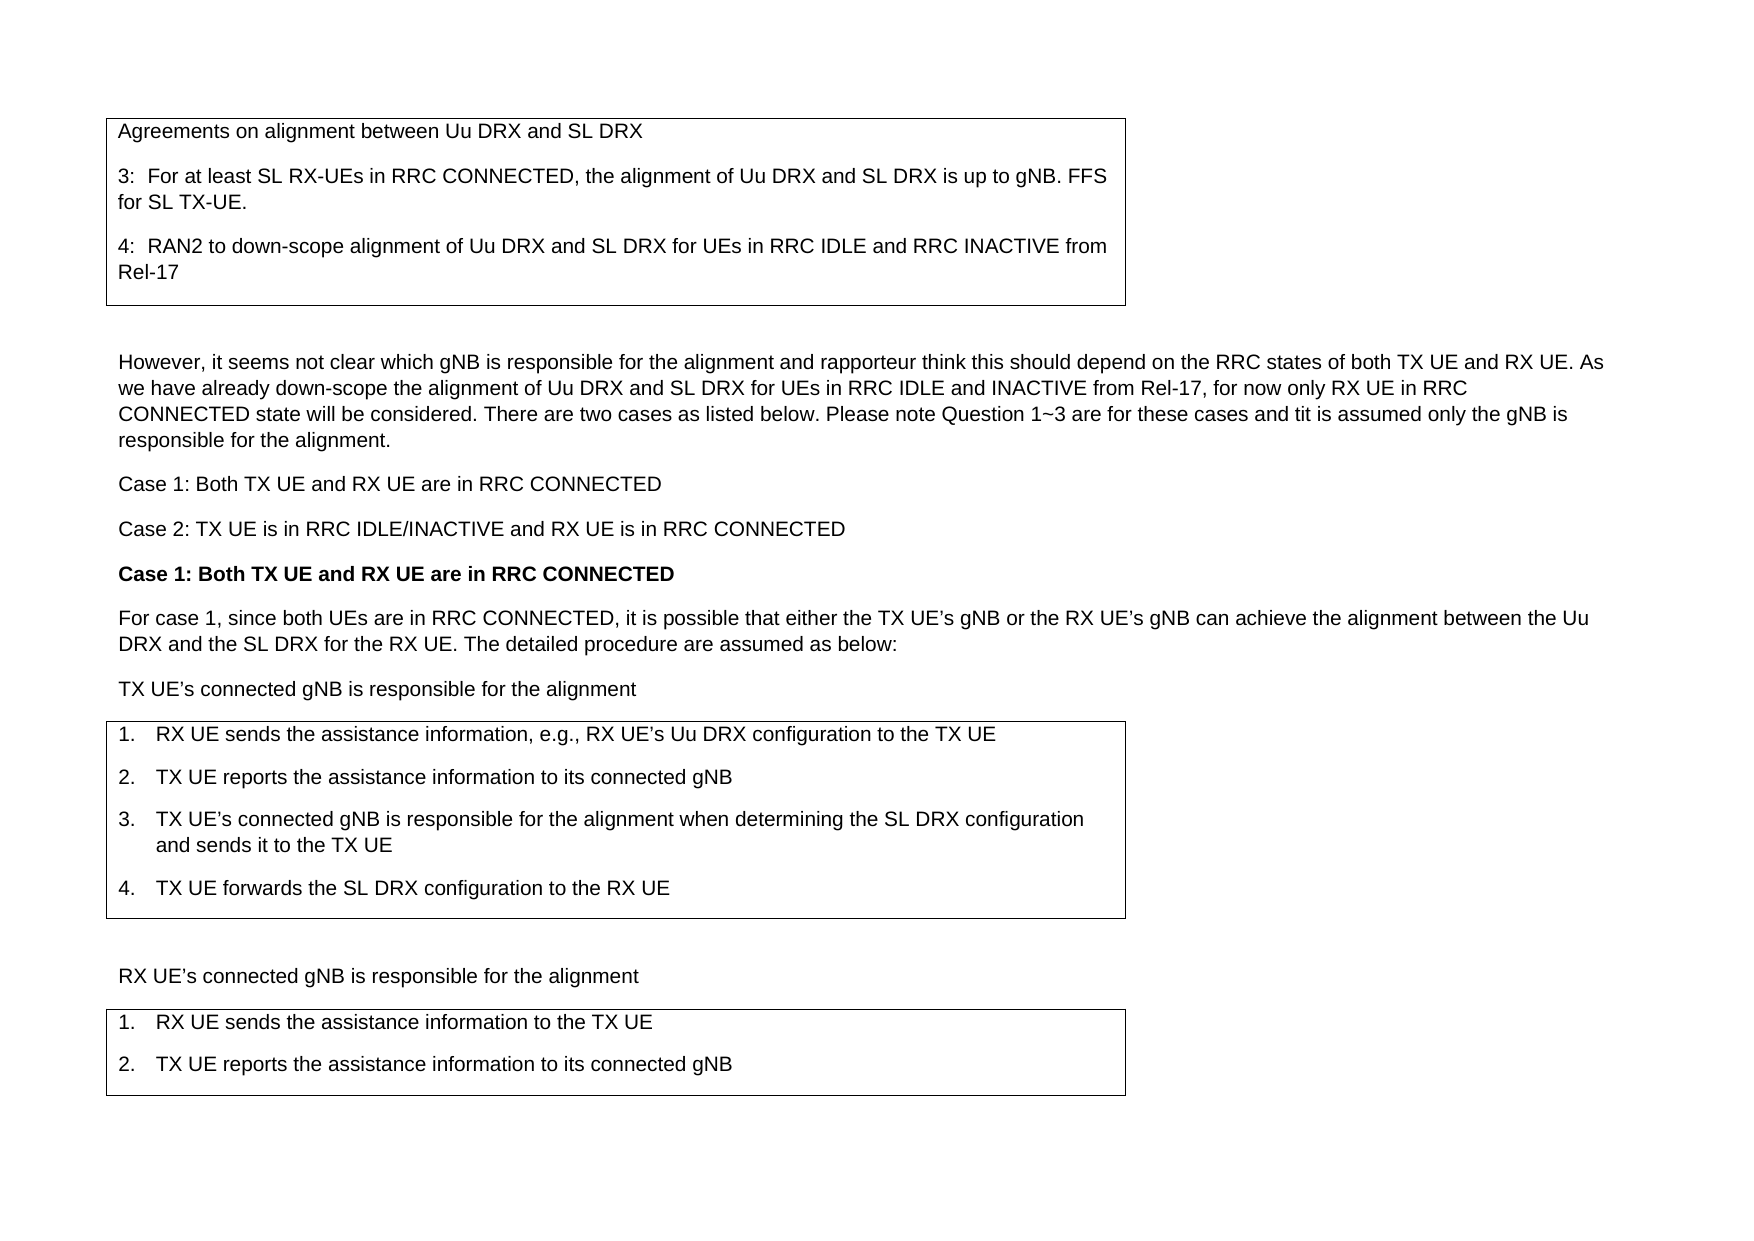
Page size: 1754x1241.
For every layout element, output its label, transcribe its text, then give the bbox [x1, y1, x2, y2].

subtitle Case 1: Both TX UE and RX UE are in RRC CONNECTED [118, 561, 1606, 585]
table_header Agreements on alignment between Uu DRX and SL DRX 3: For at least SL RX-UEs in RRC CONNECTED, the alignment of Uu DRX and SL DRX is up to gNB. FFS for SL TX-UE. 4: RAN2 to down-scope alignment of Uu DRX and SL DRX for UEs in RRC IDLE and RRC INACTIVE from Rel-17 [107, 119, 1125, 304]
text Case 1: Both TX UE and RX UE are in RRC CONNECTED [118, 472, 1606, 496]
text TX UE’s connected gNB is responsible for the alignment [118, 676, 1606, 700]
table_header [107, 1010, 1125, 1095]
text RX UE’s connected gNB is responsible for the alignment [118, 964, 1606, 988]
table_header RX UE sends the assistance information, e.g., RX UE’s Uu DRX configuration to the TX UE TX UE reports the assistance information to its connected gNB TX UE’s connected gNB is responsible for the alignment when determining the SL DRX configuration and sends it to the TX UE TX UE forwards the SL DRX configuration to the RX UE [107, 722, 1125, 918]
text However, it seems not clear which gNB is responsible for the alignment and rapporteur think this should depend on the RRC states of both TX UE and RX UE. As we have already down-scope the alignment of Uu DRX and SL DRX for UEs in RRC IDLE and INACTIVE from Rel-17, for now only RX UE in RRC CONNECTED state will be considered. There are two cases as listed below. Please note Question 1~3 are for these cases and tit is assumed only the gNB is responsible for the alignment. [118, 350, 1606, 452]
text Case 2: TX UE is in RRC IDLE/INACTIVE and RX UE is in RRC CONNECTED [118, 517, 1606, 541]
text For case 1, since both UEs are in RRC CONNECTED, it is possible that either the TX UE’s gNB or the RX UE’s gNB can achieve the alignment between the Uu DRX and the SL DRX for the RX UE. The detailed procedure are assumed as below: [118, 606, 1606, 656]
